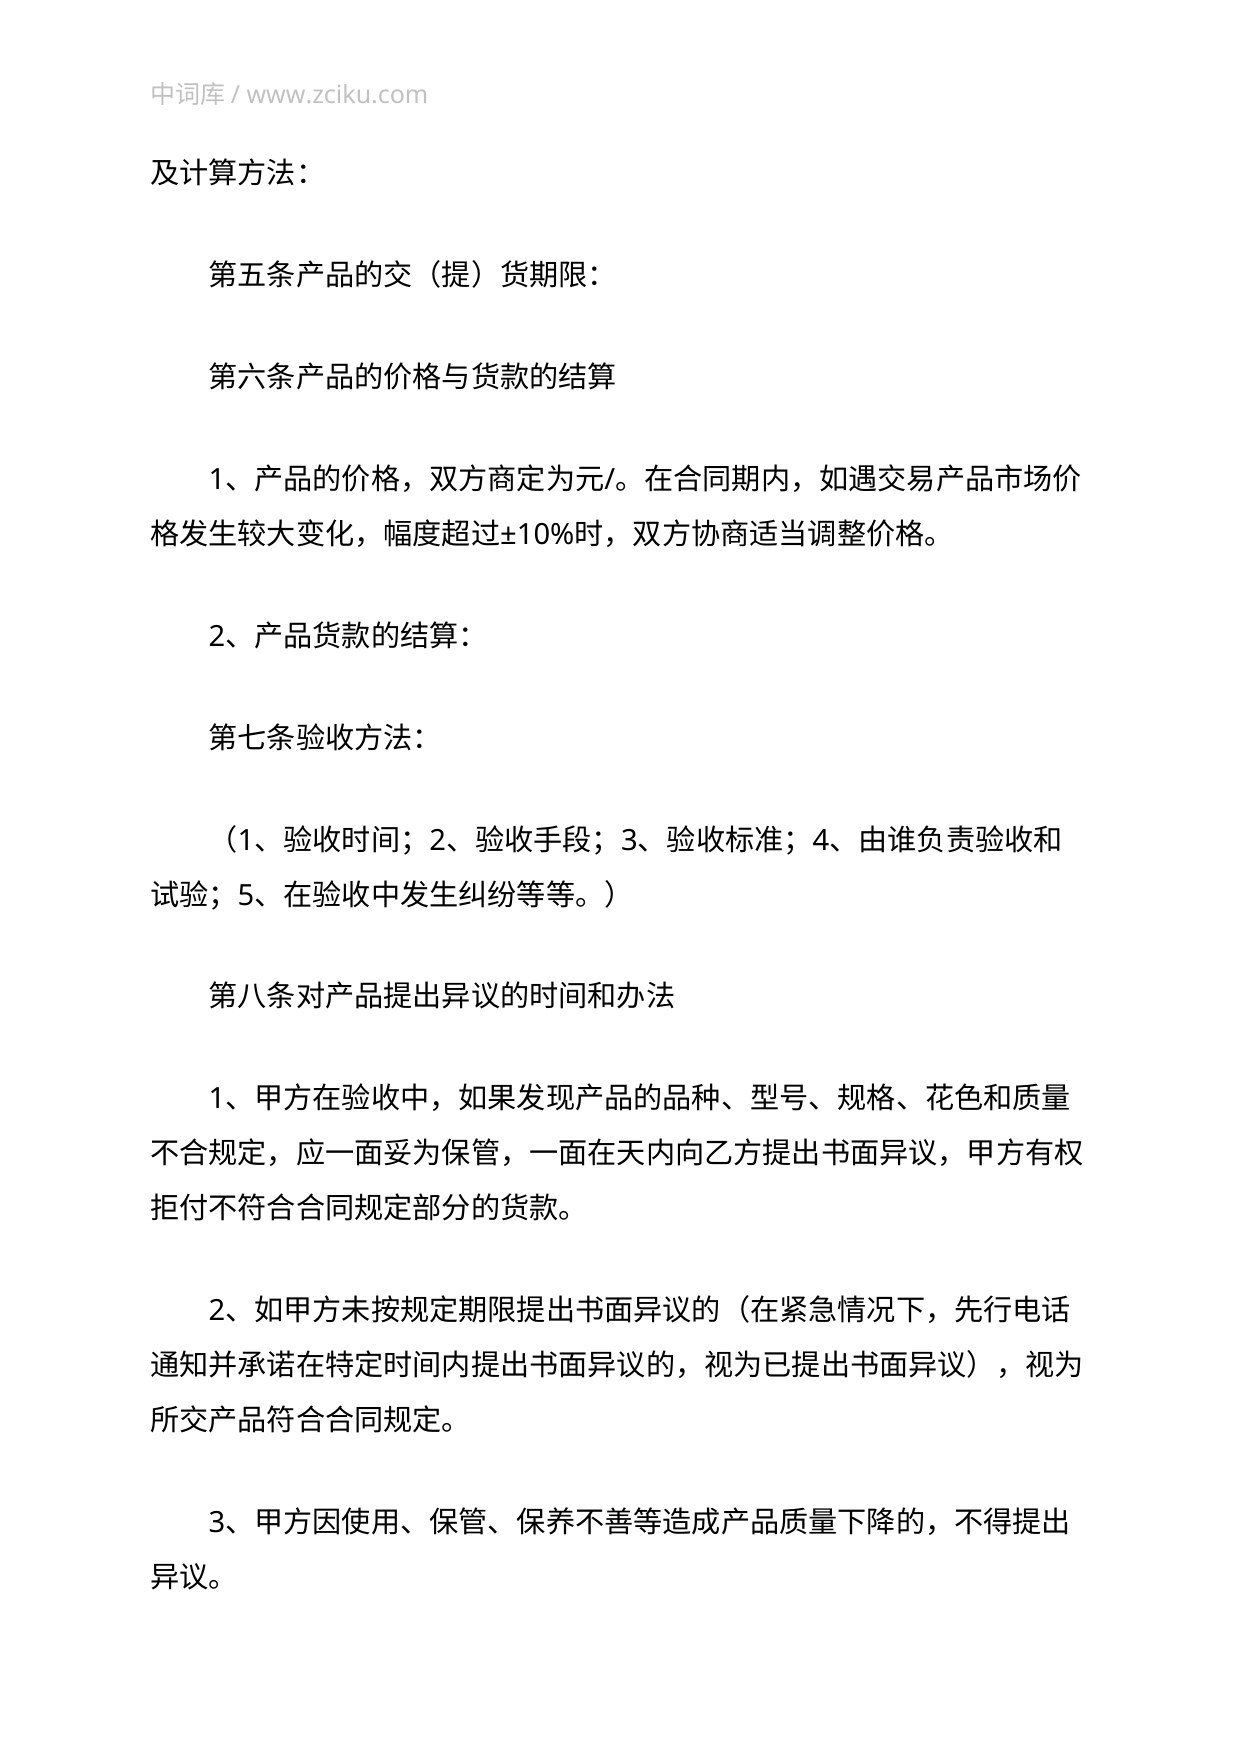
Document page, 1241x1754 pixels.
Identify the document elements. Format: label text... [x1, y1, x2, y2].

text 第六条产品的价格与货款的结算 [150, 353, 1090, 396]
text 第七条验收方法： [150, 714, 1090, 757]
text 第八条对产品提出异议的时间和办法 [150, 973, 1090, 1015]
text 第五条产品的交（提）货期限： [150, 252, 1090, 294]
text 2、如甲方未按规定期限提出书面异议的（在紧急情况下，先行电话通知并承诺在特定时间内提出书面异议的，视为已提出书面异议），视为所交产品符合合同规定。 [150, 1286, 1090, 1439]
text （1、验收时间；2、验收手段；3、验收标准；4、由谁负责验收和试验；5、在验收中发生纠纷等等。） [150, 816, 1090, 913]
text 1、产品的价格，双方商定为元/。在合同期内，如遇交易产品市场价格发生较大变化，幅度超过±10%时，双方协商适当调整价格。 [150, 455, 1090, 553]
text 2、产品货款的结算： [150, 612, 1090, 655]
text 3、甲方因使用、保管、保养不善等造成产品质量下降的，不得提出异议。 [150, 1498, 1090, 1595]
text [150, 150, 1090, 192]
text 1、甲方在验收中，如果发现产品的品种、型号、规格、花色和质量不合规定，应一面妥为保管，一面在天内向乙方提出书面异议，甲方有权拒付不符合合同规定部分的货款。 [150, 1075, 1090, 1227]
